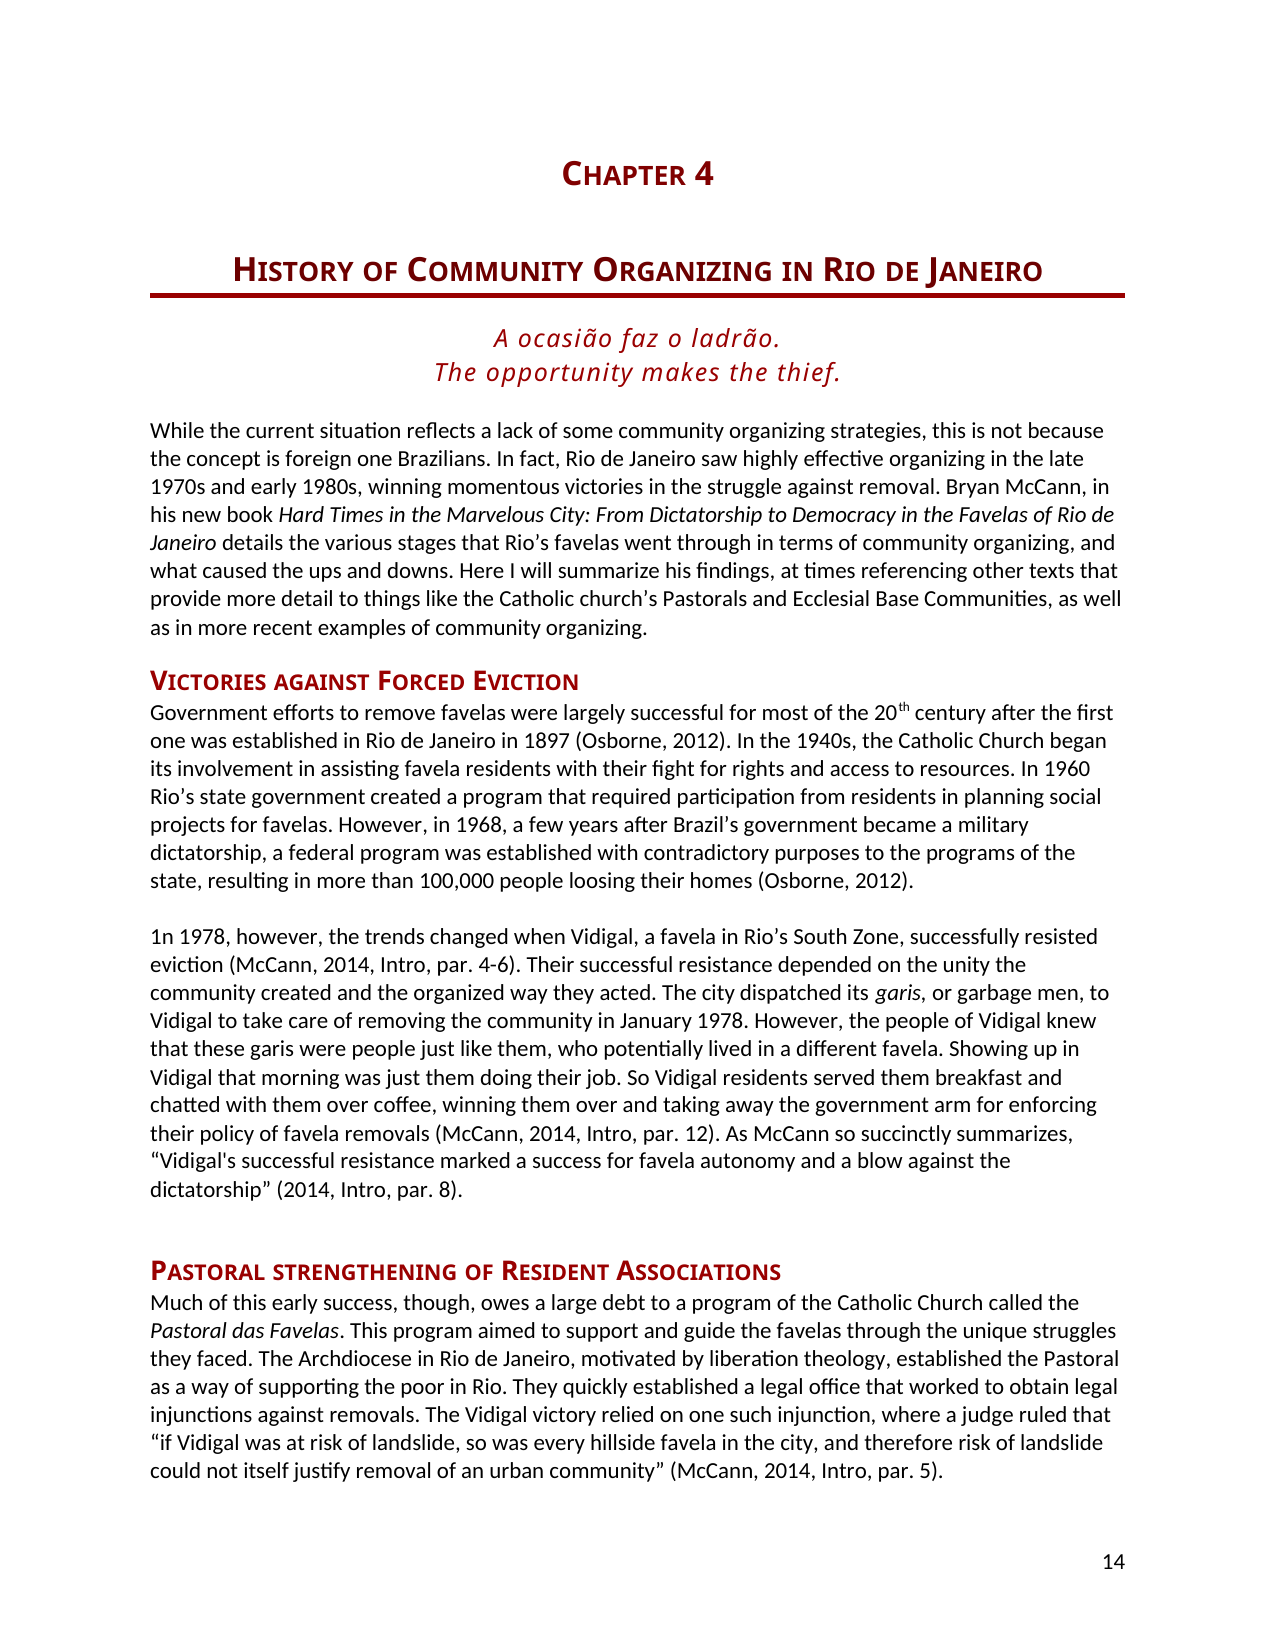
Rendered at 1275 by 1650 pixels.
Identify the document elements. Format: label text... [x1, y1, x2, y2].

text Much of this early success, though, owes a large debt to a program of the Catholic Church called the Pastoral das Favelas support and the favelas through the unique struggles they faced. The Archdiocese in Rio de Janeiro, motivated by liberation theology, established the Pastoral as a way of supporting the poor in Rio. They quickly established a legal office that worked to obtain legal injunctions removals. The Vidigal victory relied on one such injunction, where a judge ruled that “if Vidigal was at risk of landslide, so was every hillside favela in the city, and therefore risk of landslide could not itself justify removal of an urban community” (McCann, 2014, Intro, par. 5). [150, 1288, 1125, 1484]
subtitle Pastoral strengthening of Resident Associations [150, 1252, 1125, 1288]
subtitle The opportunity makes the thief. [150, 354, 1125, 388]
text 1n 1978, however, the trends changed when Vidigal, a favela in Rio’s South Zone successfully resisted eviction (McCann, 2014, Intro, par. 4-6). Their successful resistance depended on the unity the community created and the organized way they acted. The city dispatched its garis, or garbage men, to Vidigal to take care of removing the community in January 1978. However, the people of Vidigal knew that these garis were people just like them, who potentially lived a different favela. Showing up in Vidigal that morning was just them doing their job. So Vidigal residents served them breakfast and chatted with them over coffee, winning them over and taking away the government arm for enforcing their policy of favela removals (McCann, 2014, Intro, par. 12). As McCann so succinctly summarizes, “Vidigal's successful resistance marked a success for favela autonomy and a blow against the dictatorship” (2014, Intro, par. 8). [150, 922, 1125, 1203]
subtitle A ocasião faz o ladrão. [150, 320, 1125, 354]
text Government efforts to remove favelas were largely successful for most of the 20th century after the first one was established in Rio de Janeiro in 1897 (Osborne, 2012). In the 1940s, the Catholic Church began its involvement in assisting favela residents with their fight for rights and access to resources. In 1960 Rio’s state government created a program that required participation from residents in planning social projects for favelas. However, in 1968, a few years after Brazil’s government became a military dictatorship, a federal program was established with contradictory purposes to the programs of the state, resulting in more than 100,000 people loosing their homes (Osborne, 2012). [150, 698, 1125, 894]
subtitle History of Community Organizing in Rio de Janeiro [150, 245, 1125, 293]
subtitle Victories against Forced Eviction [150, 661, 1125, 698]
text While the current situation reflects a lack of some community organizing strategies, this is not because the concept is foreign one Brazilians. In fact, Rio de Janeiro saw highly effective organizing in the late 1970s and early 1980s, winning momentous victories in the struggle against removal. Bryan McCann, in his new book Hard Times in the Marvelous City: From Dictatorship to Democracy in the Favelas of Rio de Janeiro details the various stages that Rio’s favelas went through in terms of community organizing, and what caused the ups and downs. Here I will summarize his findings, at times referencing other texts that provide more detail to things like the Catholic church’s Pastorals and Ecclesial Base Communities, as well as in more recent examples of community organizing. [150, 416, 1125, 641]
text Chapter 4 [150, 150, 1125, 195]
